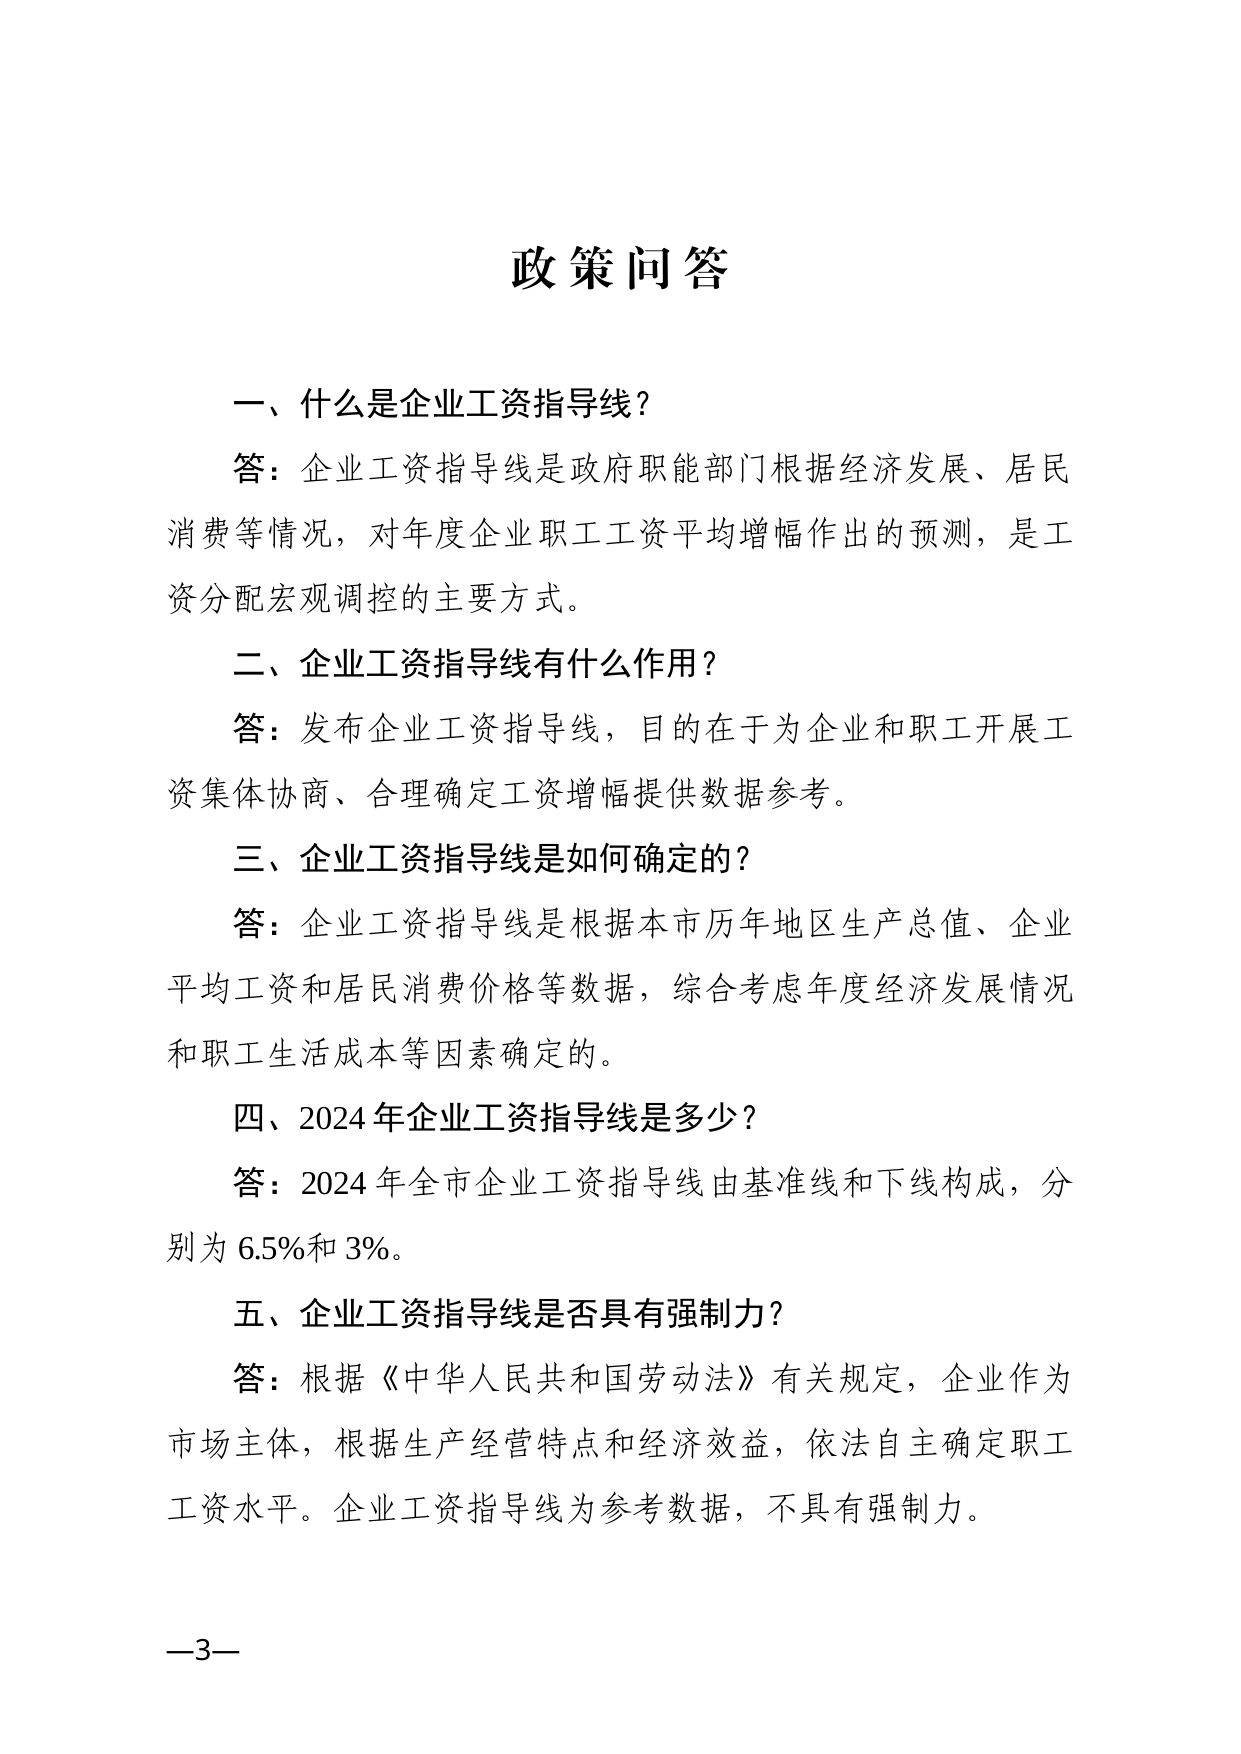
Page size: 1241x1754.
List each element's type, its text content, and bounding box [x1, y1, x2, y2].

text 政 策 问 答 [165, 239, 1075, 304]
text 答：根据《中华人民共和国劳动法》有关规定，企业作为市场主体，根据生产经营特点和经济效益，依法自主确定职工工资水平。企业工资指导线为参考数据，不具有强制力。 [165, 1344, 1075, 1539]
text 三、企业工资指导线是如何确定的？ [165, 824, 1075, 889]
text 四、2024年企业工资指导线是多少？ [165, 1084, 1075, 1149]
text 答：企业工资指导线是政府职能部门根据经济发展、居民消费等情况，对年度企业职工工资平均增幅作出的预测，是工资分配宏观调控的主要方式。 [165, 434, 1075, 629]
text 答：2024年全市企业工资指导线由基准线和下线构成，分别为6.5%和3%。 [165, 1149, 1075, 1279]
text 一、什么是企业工资指导线？ [165, 369, 1075, 434]
text 五、企业工资指导线是否具有强制力？ [165, 1279, 1075, 1344]
text 答：企业工资指导线是根据本市历年地区生产总值、企业平均工资和居民消费价格等数据，综合考虑年度经济发展情况和职工生活成本等因素确定的。 [165, 889, 1075, 1084]
text 答：发布企业工资指导线，目的在于为企业和职工开展工资集体协商、合理确定工资增幅提供数据参考。 [165, 694, 1075, 824]
text 二、企业工资指导线有什么作用？ [165, 629, 1075, 694]
